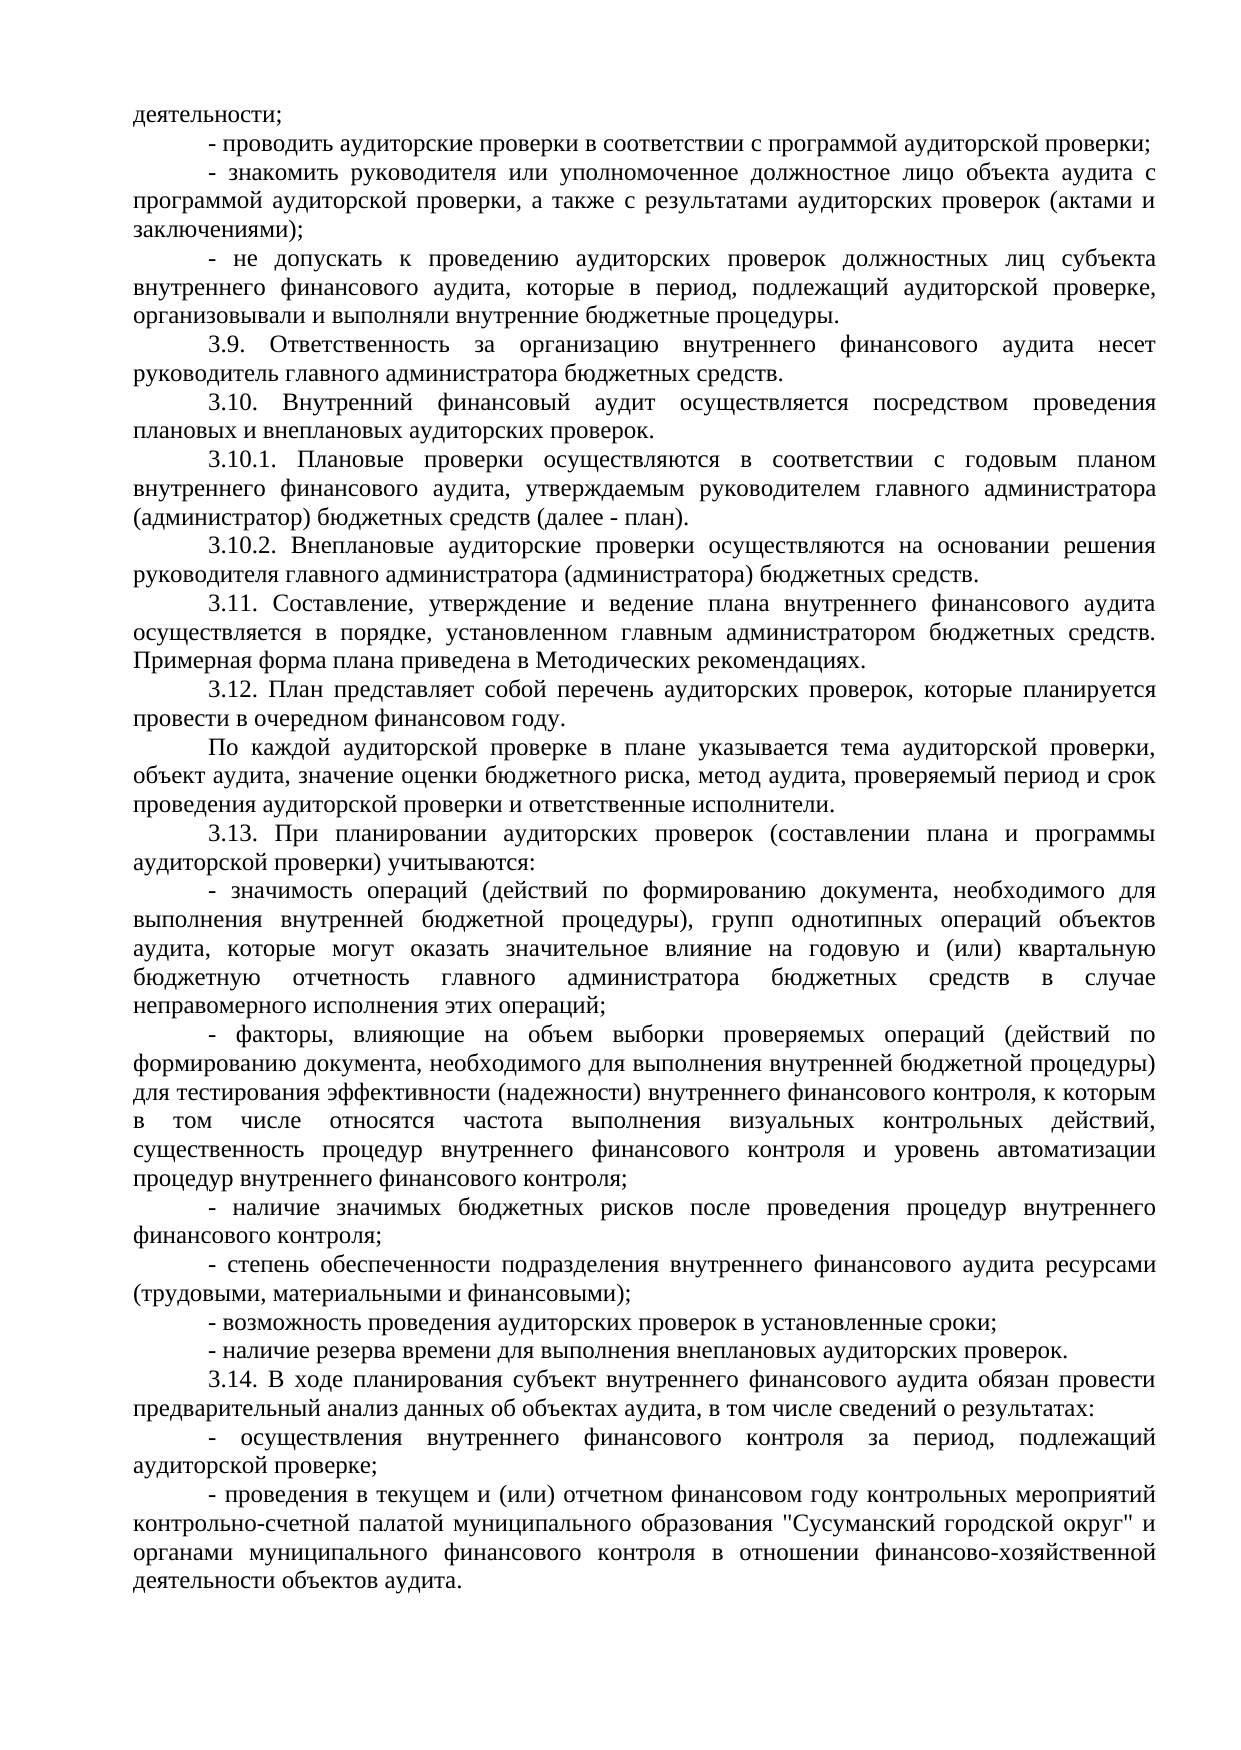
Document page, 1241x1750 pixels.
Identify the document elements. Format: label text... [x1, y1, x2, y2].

text - проводить аудиторские проверки в соответствии с программой аудиторской проверки; [133, 128, 1157, 157]
text 3.14. В ходе планирования субъект внутреннего финансового аудита обязан провести предварительный анализ данных об объектах аудита, в том числе сведений о результатах: [133, 1364, 1157, 1422]
text 3.12. План представляет собой перечень аудиторских проверок, которые планируется провести в очередном финансовом году. [133, 674, 1157, 732]
text - значимость операций (действий по формированию документа, необходимого для выполнения внутренней бюджетной процедуры), групп однотипных операций объектов аудита, которые могут оказать значительное влияние на годовую и (или) квартальную бюджетную отчетность главного администратора бюджетных средств в случае неправомерного исполнения этих операций; [133, 875, 1157, 1019]
text - наличие значимых бюджетных рисков после проведения процедур внутреннего финансового контроля; [133, 1192, 1157, 1249]
text - знакомить руководителя или уполномоченное должностное лицо объекта аудита с программой аудиторской проверки, а также с результатами аудиторских проверок (актами и заключениями); [133, 157, 1157, 243]
text - степень обеспеченности подразделения внутреннего финансового аудита ресурсами (трудовыми, материальными и финансовыми); [133, 1249, 1157, 1307]
text По каждой аудиторской проверке в плане указывается тема аудиторской проверки, объект аудита, значение оценки бюджетного риска, метод аудита, проверяемый период и срок проведения аудиторской проверки и ответственные исполнители. [133, 732, 1157, 818]
text 3.10. Внутренний финансовый аудит осуществляется посредством проведения плановых и внеплановых аудиторских проверок. [133, 387, 1157, 444]
text 3.10.2. Внеплановые аудиторские проверки осуществляются на основании решения руководителя главного администратора (администратора) бюджетных средств. [133, 530, 1157, 588]
text - не допускать к проведению аудиторских проверок должностных лиц субъекта внутреннего финансового аудита, которые в период, подлежащий аудиторской проверке, организовывали и выполняли внутренние бюджетные процедуры. [133, 243, 1157, 329]
text 3.11. Составление, утверждение и ведение плана внутреннего финансового аудита осуществляется в порядке, установленном главным администратором бюджетных средств. Примерная форма плана приведена в Методических рекомендациях. [133, 588, 1157, 674]
text - факторы, влияющие на объем выборки проверяемых операций (действий по формированию документа, необходимого для выполнения внутренней бюджетной процедуры) для тестирования эффективности (надежности) внутреннего финансового контроля, к которым в том числе относятся частота выполнения визуальных контрольных действий, существенность процедур внутреннего финансового контроля и уровень автоматизации процедур внутреннего финансового контроля; [133, 1019, 1157, 1192]
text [133, 99, 1157, 128]
text - наличие резерва времени для выполнения внеплановых аудиторских проверок. [133, 1335, 1157, 1364]
text 3.10.1. Плановые проверки осуществляются в соответствии с годовым планом внутреннего финансового аудита, утверждаемым руководителем главного администратора (администратор) бюджетных средств (далее - план). [133, 444, 1157, 530]
text 3.13. При планировании аудиторских проверок (составлении плана и программы аудиторской проверки) учитываются: [133, 818, 1157, 875]
text - проведения в текущем и (или) отчетном финансовом году контрольных мероприятий контрольно-счетной палатой муниципального образования "Сусуманский городской округ" и органами муниципального финансового контроля в отношении финансово-хозяйственной деятельности объектов аудита. [133, 1479, 1157, 1594]
text - возможность проведения аудиторских проверок в установленные сроки; [133, 1307, 1157, 1335]
text - осуществления внутреннего финансового контроля за период, подлежащий аудиторской проверке; [133, 1422, 1157, 1479]
text 3.9. Ответственность за организацию внутреннего финансового аудита несет руководитель главного администратора бюджетных средств. [133, 329, 1157, 387]
